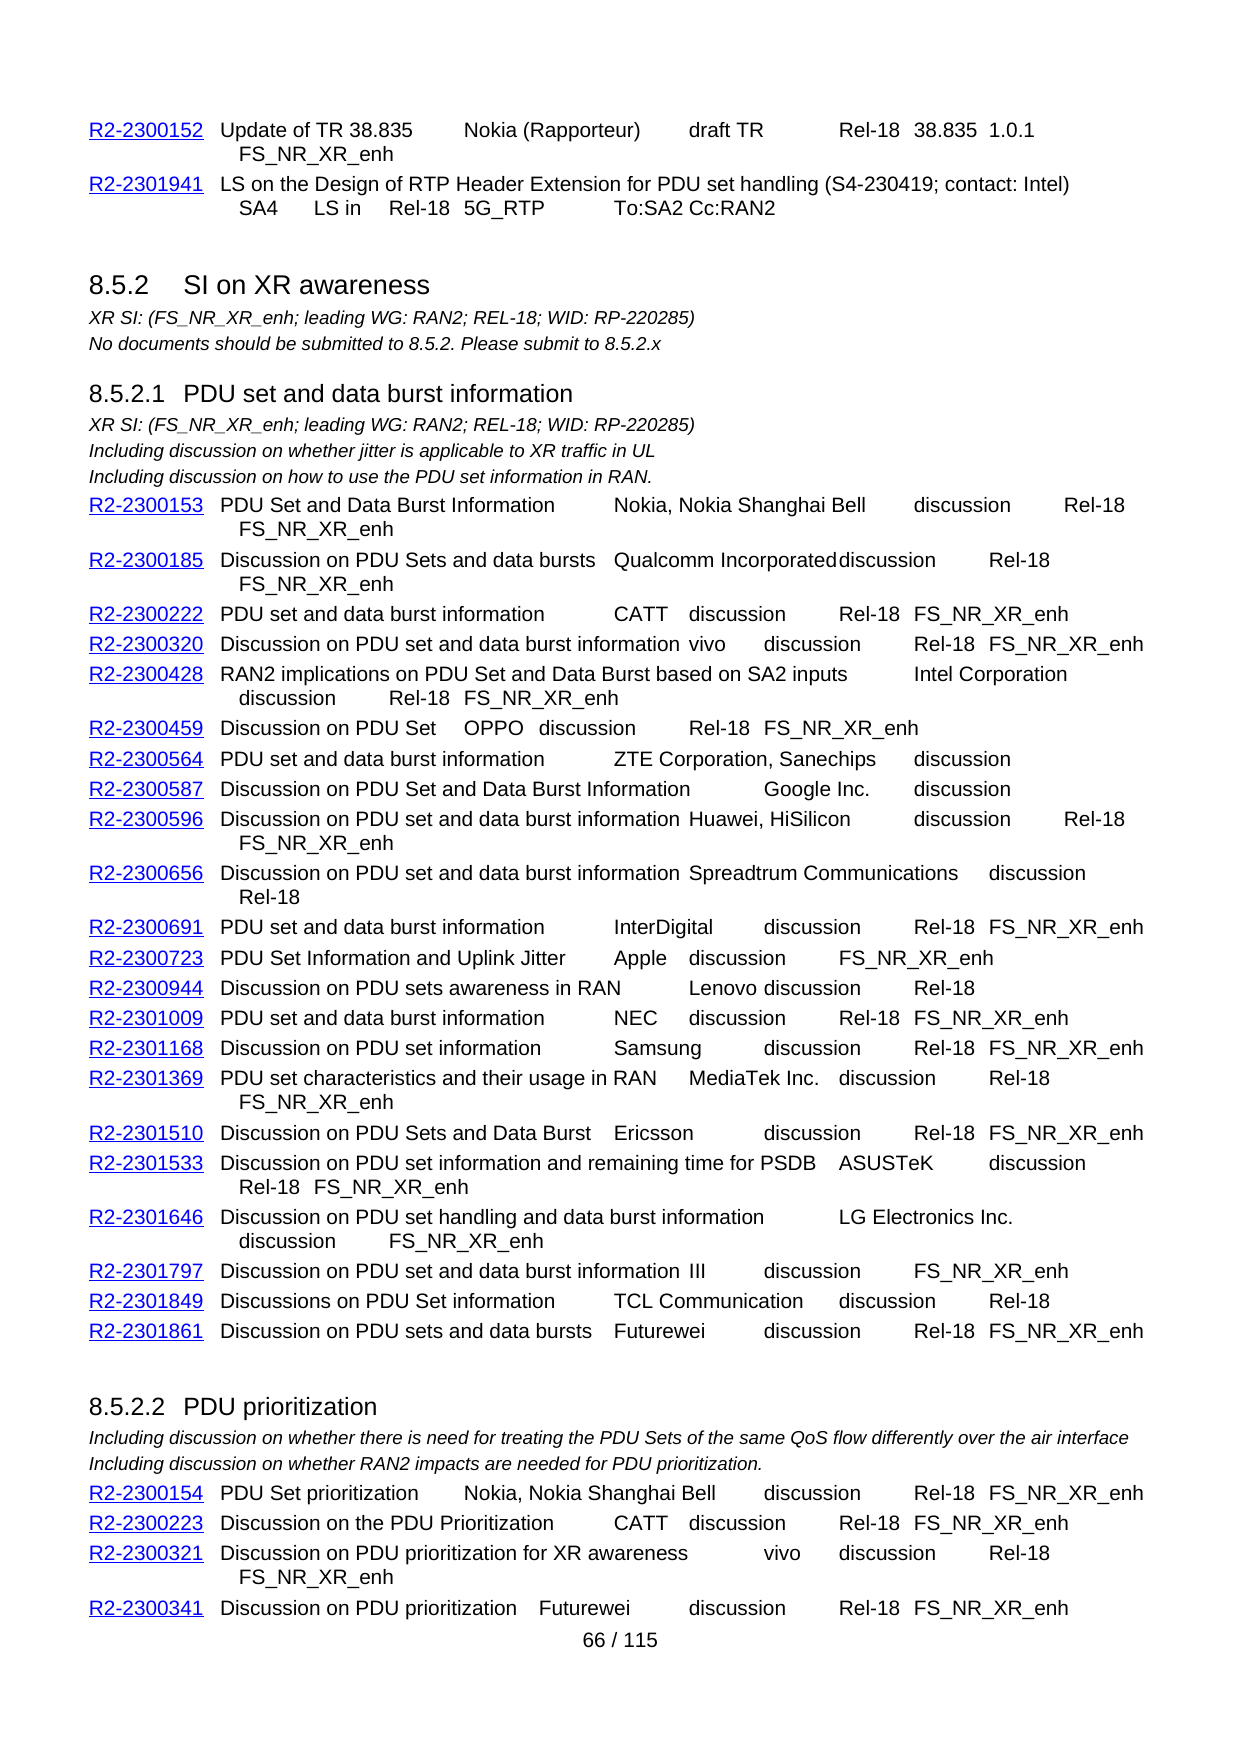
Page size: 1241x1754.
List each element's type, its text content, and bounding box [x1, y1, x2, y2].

title R2-2300944 Discussion on PDU sets awareness in RAN Lenovo discussion Rel-18 [89, 976, 1152, 999]
title R2-2300222 PDU set and data burst information CATT discussion Rel-18 FS_NR_XR_enh [89, 602, 1152, 626]
subtitle 8.5.2.2 PDU prioritization [89, 1392, 1152, 1421]
text Including discussion on whether there is need for treating the PDU Sets of the same QoS flow differently over the air interface [89, 1427, 1152, 1449]
title R2-2301849 Discussions on PDU Set information TCL Communication discussion Rel-18 [89, 1289, 1152, 1313]
title R2-2301861 Discussion on PDU sets and data bursts Futurewei discussion Rel-18 FS_NR_XR_enh [89, 1319, 1152, 1343]
title R2-2300341 Discussion on PDU prioritization Futurewei discussion Rel-18 FS_NR_XR_enh [89, 1595, 1152, 1619]
title R2-2300428 RAN2 implications on PDU Set and Data Burst based on SA2 inputs Intel Corporation discussion Rel-18 FS_NR_XR_enh [89, 662, 1152, 710]
title R2-2300321 Discussion on PDU prioritization for XR awareness vivo discussion Rel-18 FS_NR_XR_enh [89, 1541, 1152, 1589]
title R2-2300459 Discussion on PDU Set OPPO discussion Rel-18 FS_NR_XR_enh [89, 716, 1152, 740]
text XR SI: (FS_NR_XR_enh; leading WG: RAN2; REL-18; WID: RP-220285) [89, 414, 1152, 436]
text XR SI: (FS_NR_XR_enh; leading WG: RAN2; REL-18; WID: RP-220285) [89, 307, 1152, 328]
title R2-2300185 Discussion on PDU Sets and data bursts Qualcomm Incorporated discussion Rel-18 FS_NR_XR_enh [89, 547, 1152, 595]
title R2-2300656 Discussion on PDU set and data burst information Spreadtrum Communications discussion Rel-18 [89, 861, 1152, 909]
title R2-2301009 PDU set and data burst information NEC discussion Rel-18 FS_NR_XR_enh [89, 1006, 1152, 1030]
title R2-2300153 PDU Set and Data Burst Information Nokia, Nokia Shanghai Bell discussion Rel-18 FS_NR_XR_enh [89, 493, 1152, 541]
text Including discussion on whether jitter is applicable to XR traffic in UL [89, 440, 1152, 461]
title R2-2300587 Discussion on PDU Set and Data Burst Information Google Inc. discussion [89, 777, 1152, 801]
title R2-2300691 PDU set and data burst information InterDigital discussion Rel-18 FS_NR_XR_enh [89, 915, 1152, 939]
title R2-2301369 PDU set characteristics and their usage in RAN MediaTek Inc. discussion Rel-18 FS_NR_XR_enh [89, 1066, 1152, 1114]
title R2-2301533 Discussion on PDU set information and remaining time for PSDB ASUSTeK discussion Rel-18 FS_NR_XR_enh [89, 1151, 1152, 1198]
title R2-2300223 Discussion on the PDU Prioritization CATT discussion Rel-18 FS_NR_XR_enh [89, 1511, 1152, 1535]
title R2-2300564 PDU set and data burst information ZTE Corporation, Sanechips discussion [89, 746, 1152, 770]
title R2-2301168 Discussion on PDU set information Samsung discussion Rel-18 FS_NR_XR_enh [89, 1036, 1152, 1060]
title R2-2300723 PDU Set Information and Uplink Jitter Apple discussion FS_NR_XR_enh [89, 945, 1152, 969]
text Including discussion on how to use the PDU set information in RAN. [89, 465, 1152, 487]
title R2-2300152 Update of TR 38.835 Nokia (Rapporteur) draft TR Rel-18 38.835 1.0.1 FS_NR_XR_enh [89, 118, 1152, 166]
text Including discussion on whether RAN2 impacts are needed for PDU prioritization. [89, 1453, 1152, 1474]
subtitle 8.5.2.1 PDU set and data burst information [89, 379, 1152, 408]
title R2-2301646 Discussion on PDU set handling and data burst information LG Electronics Inc. discussion FS_NR_XR_enh [89, 1205, 1152, 1253]
title R2-2301941 LS on the Design of RTP Header Extension for PDU set handling (S4-230419; contact: Intel) SA4 LS in Rel-18 5G_RTP To:SA2 Cc:RAN2 [89, 172, 1152, 220]
title R2-2301797 Discussion on PDU set and data burst information III discussion FS_NR_XR_enh [89, 1259, 1152, 1283]
subtitle 8.5.2 SI on XR awareness [89, 269, 1152, 300]
text No documents should be submitted to 8.5.2. Please submit to 8.5.2.x [89, 332, 1152, 354]
title R2-2300596 Discussion on PDU set and data burst information Huawei, HiSilicon discussion Rel-18 FS_NR_XR_enh [89, 807, 1152, 855]
title R2-2300320 Discussion on PDU set and data burst information vivo discussion Rel-18 FS_NR_XR_enh [89, 632, 1152, 656]
title R2-2300154 PDU Set prioritization Nokia, Nokia Shanghai Bell discussion Rel-18 FS_NR_XR_enh [89, 1481, 1152, 1505]
title R2-2301510 Discussion on PDU Sets and Data Burst Ericsson discussion Rel-18 FS_NR_XR_enh [89, 1120, 1152, 1144]
